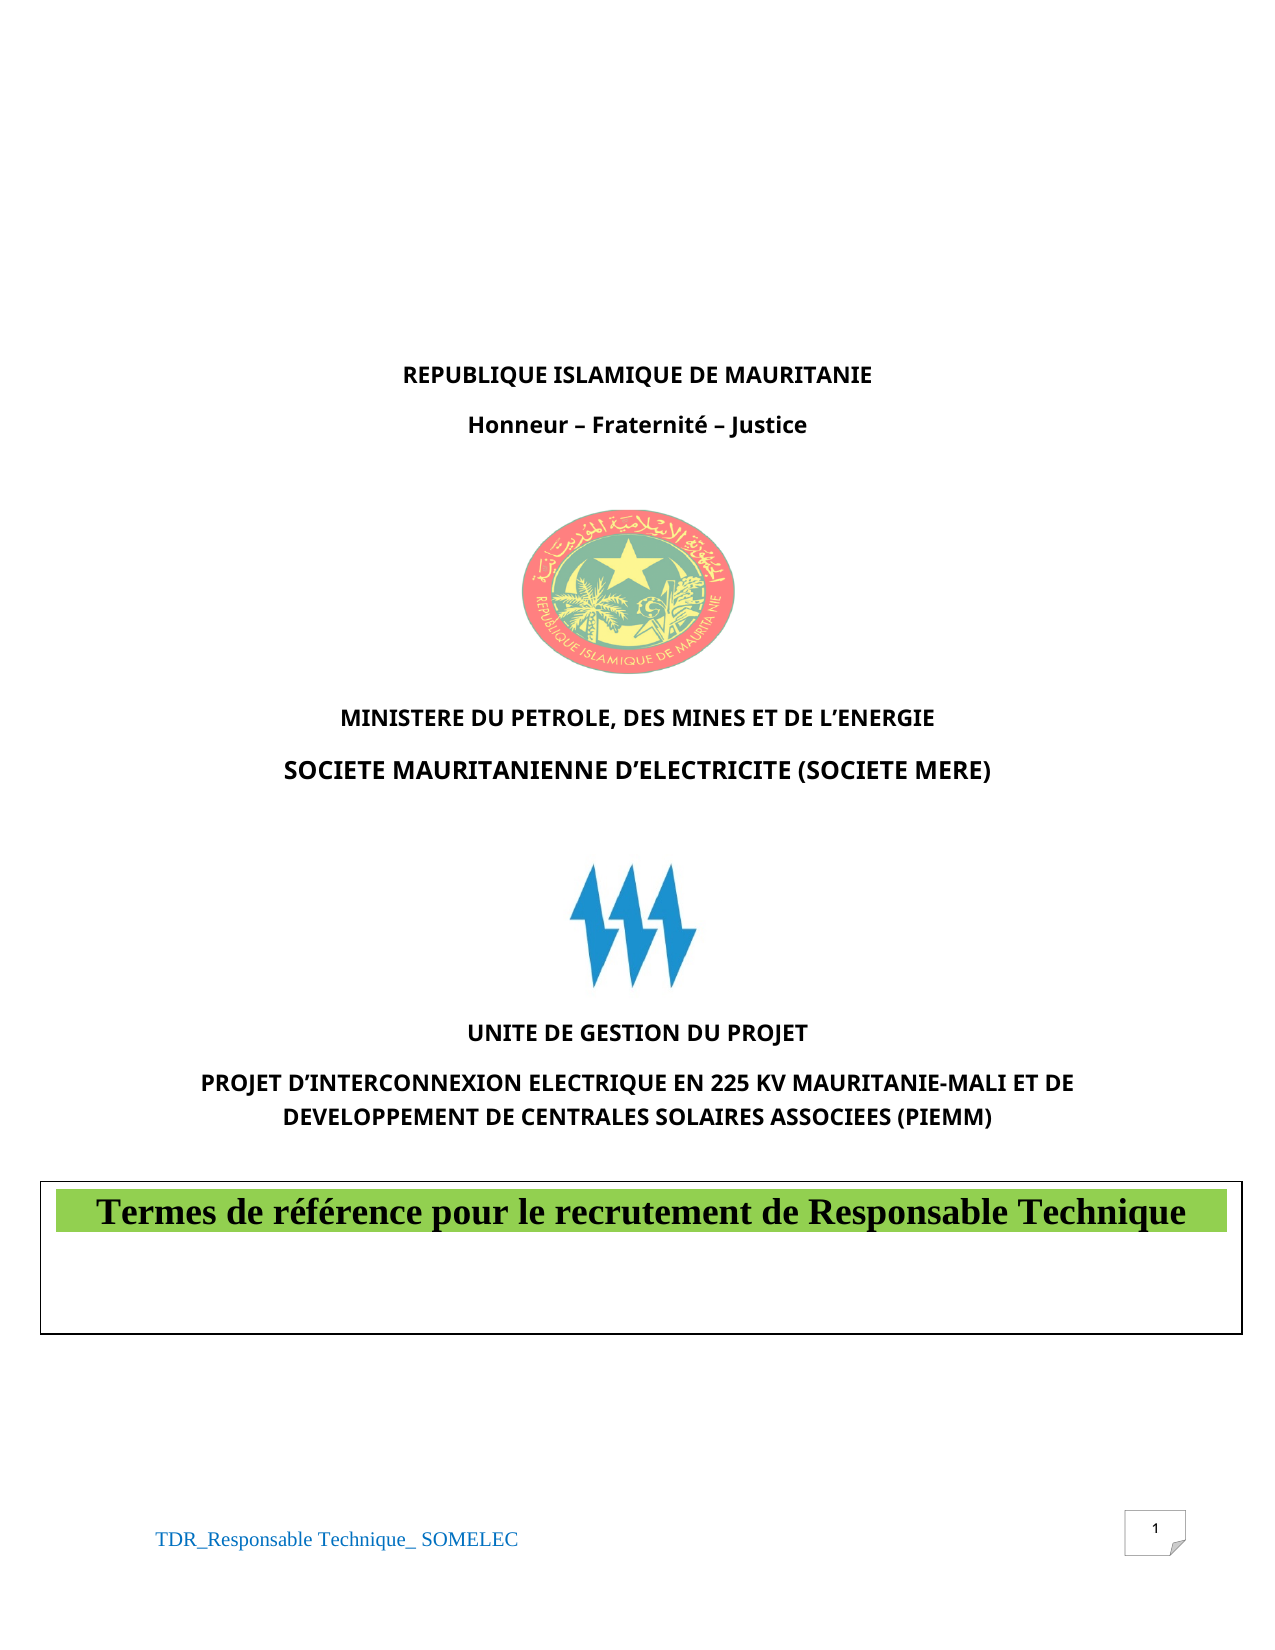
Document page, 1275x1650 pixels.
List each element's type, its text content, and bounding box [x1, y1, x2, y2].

picture [563, 854, 712, 999]
text SOCIETE MAURITANIENNE D’ELECTRICITE (SOCIETE MERE) [150, 752, 1125, 787]
text ministere du petrole, DES mines ET DE L’ENERGIE [150, 702, 1125, 733]
text PROJET D’INTERCONNEXION ELECTRIQUE EN 225 KV MAURITANIE-MALI ET DE DEVELOPPEMENT DE CENTRALES SOLAIRES ASSOCIEES (PIEMM) [150, 1067, 1125, 1132]
text UNITE DE GESTION DU PROJET [150, 1017, 1125, 1048]
picture [519, 509, 756, 684]
text Honneur – Fraternité – Justice [150, 409, 1125, 440]
text Republique islamique de mauritanie [150, 358, 1125, 390]
